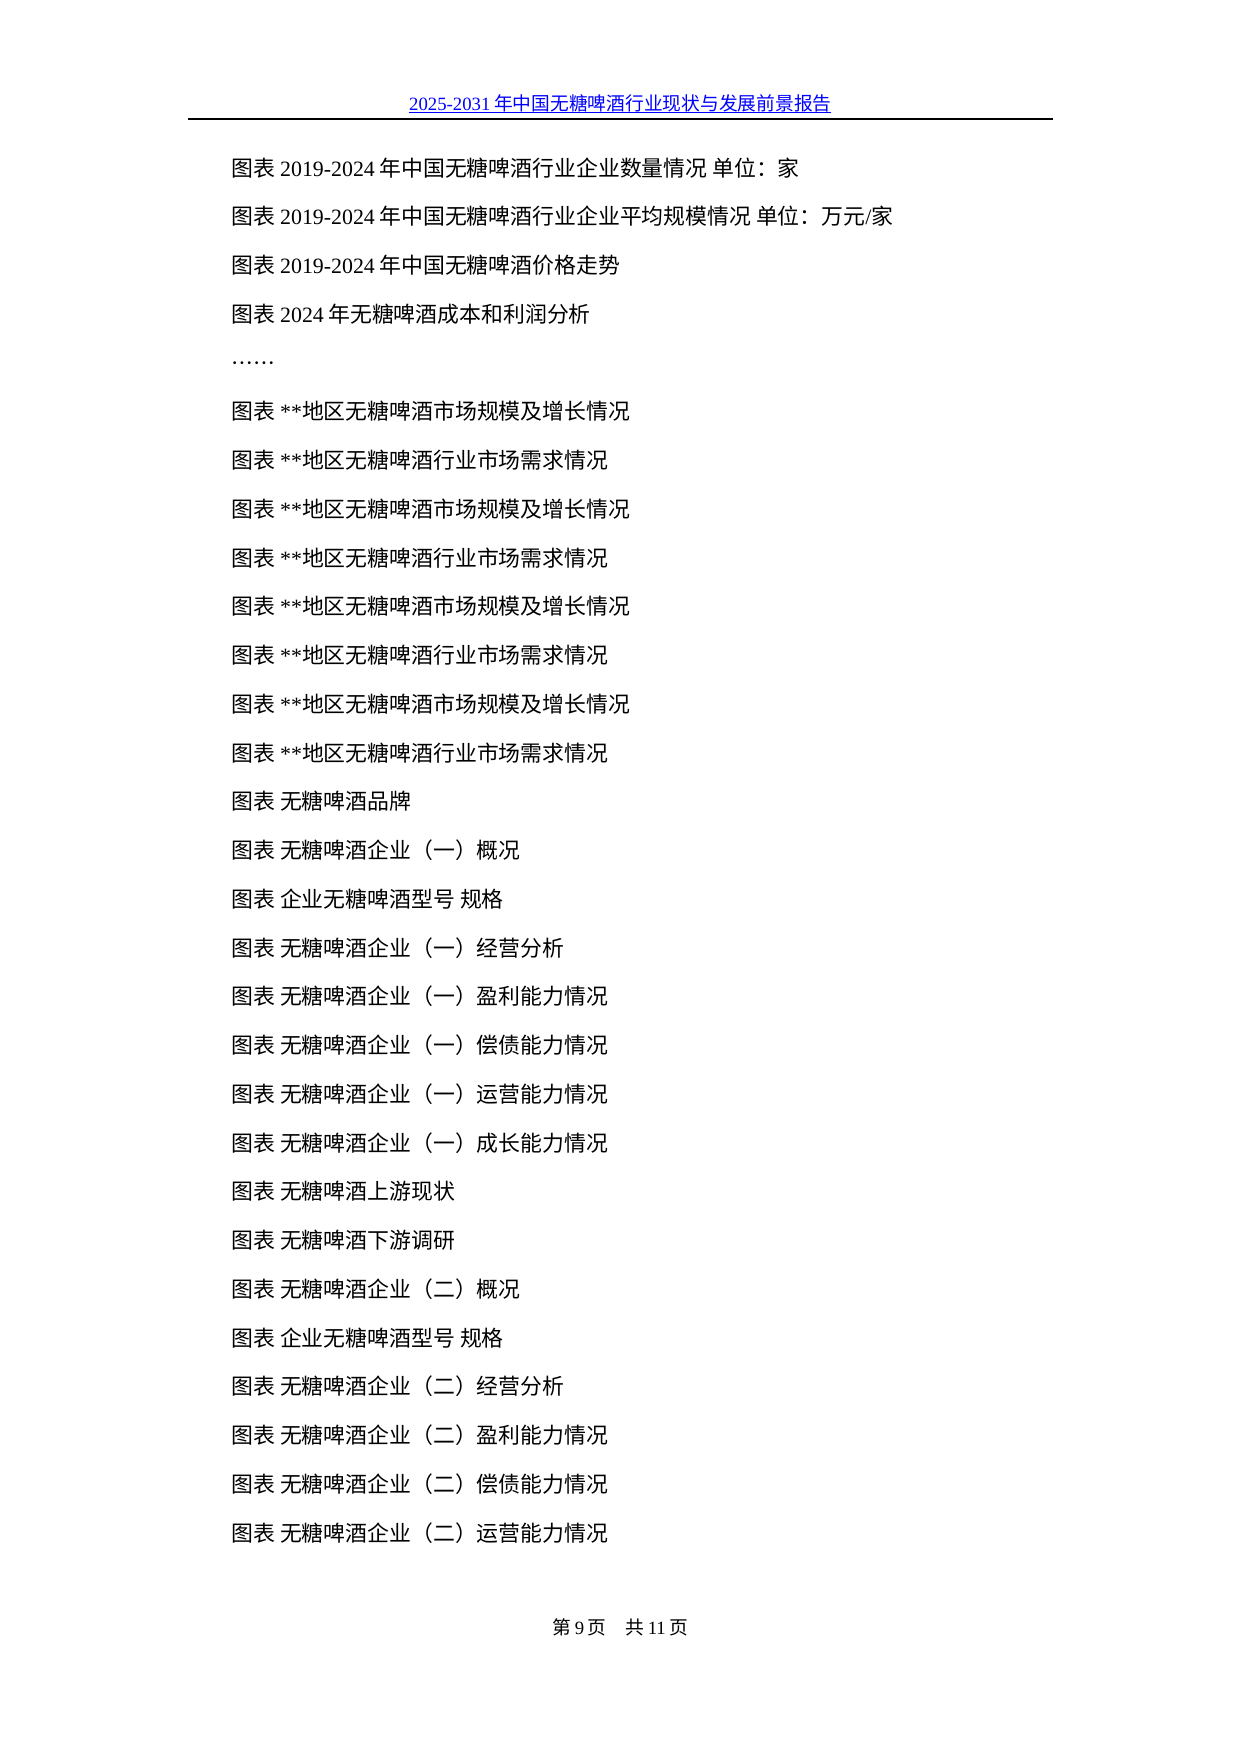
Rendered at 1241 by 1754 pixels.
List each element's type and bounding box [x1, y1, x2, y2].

text [187, 150, 1053, 1548]
